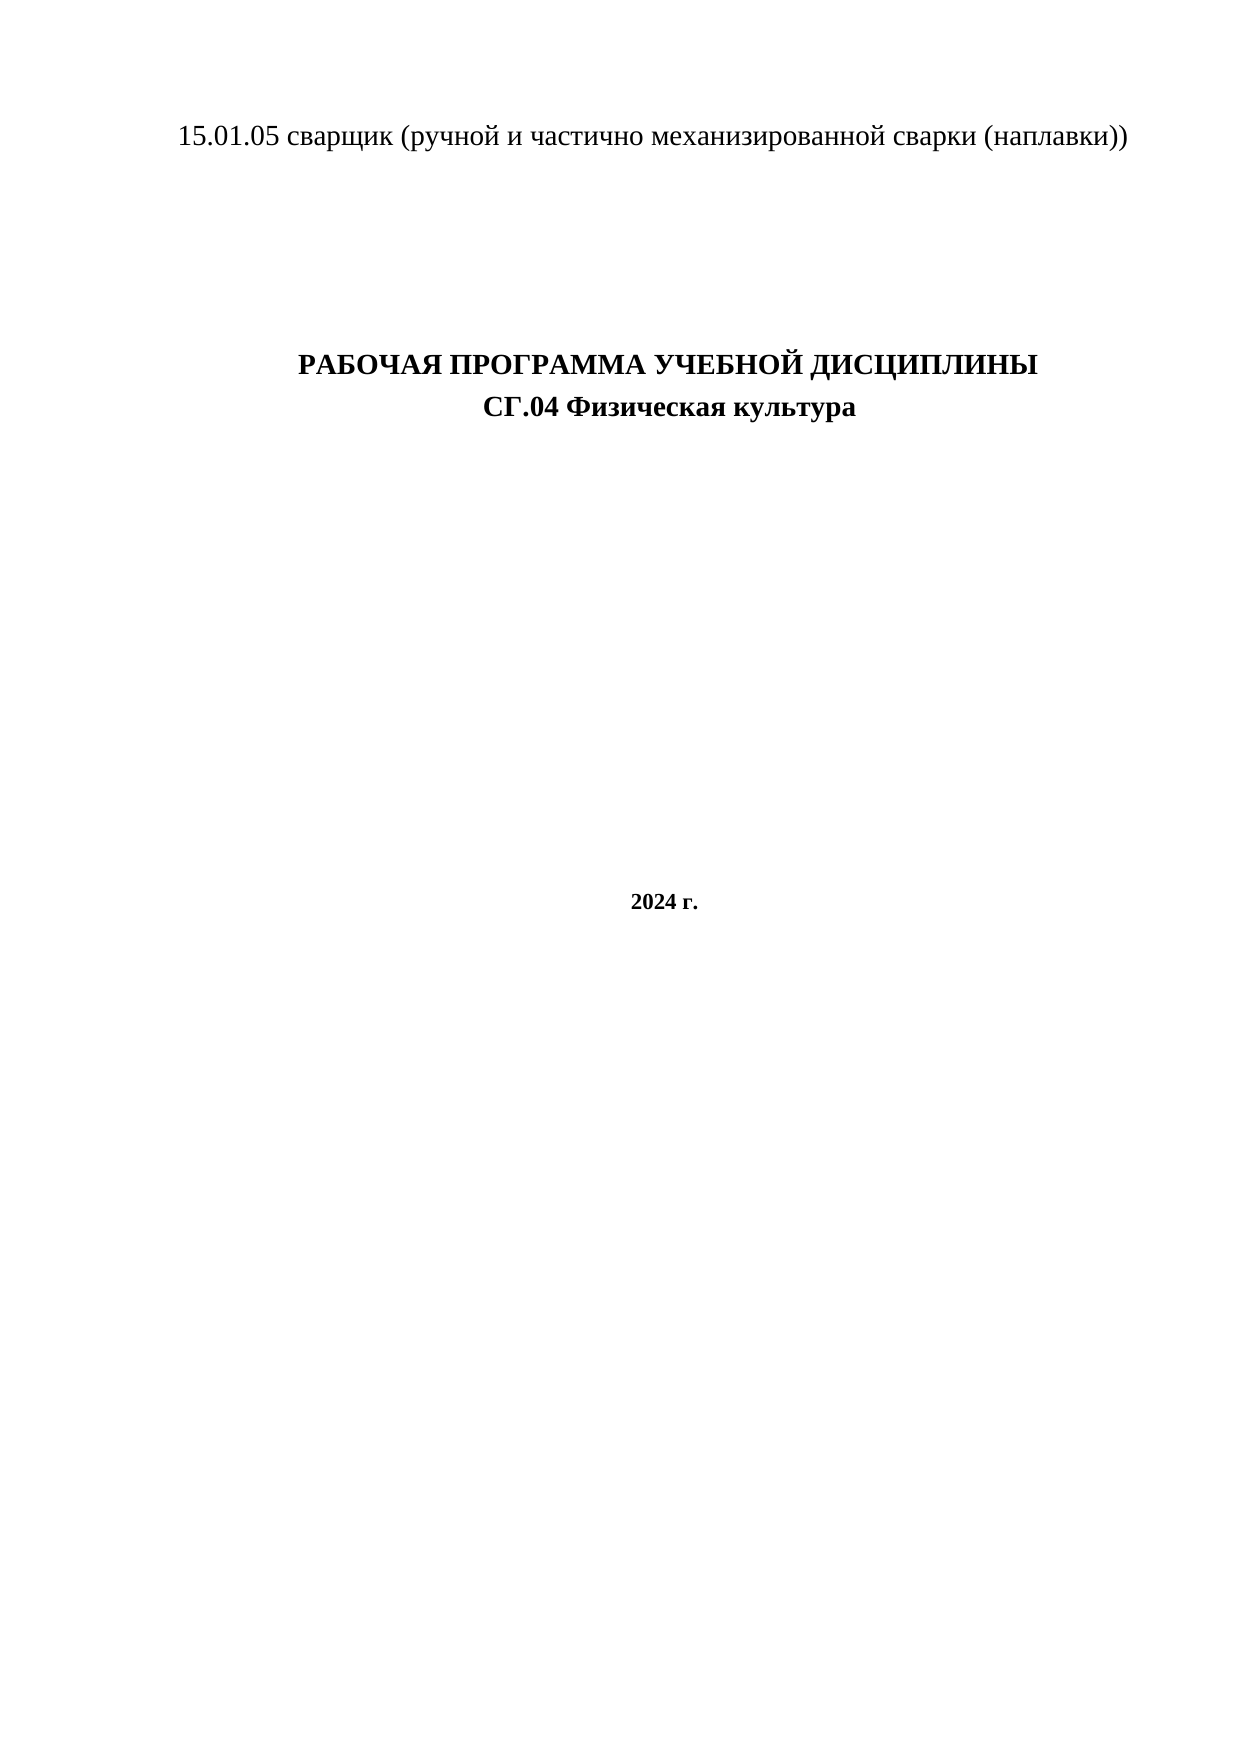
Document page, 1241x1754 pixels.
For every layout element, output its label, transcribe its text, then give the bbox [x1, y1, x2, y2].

text РАБОЧАЯ ПРОГРАММА УЧЕБНОЙ ДИСЦИПЛИНЫ [177, 347, 1152, 381]
text СГ.04 Физическая культура [276, 389, 1063, 423]
text 2024 г. [177, 888, 1152, 914]
text 15.01.05 сварщик (ручной и частично механизированной сварки (наплавки)) [177, 118, 1152, 180]
